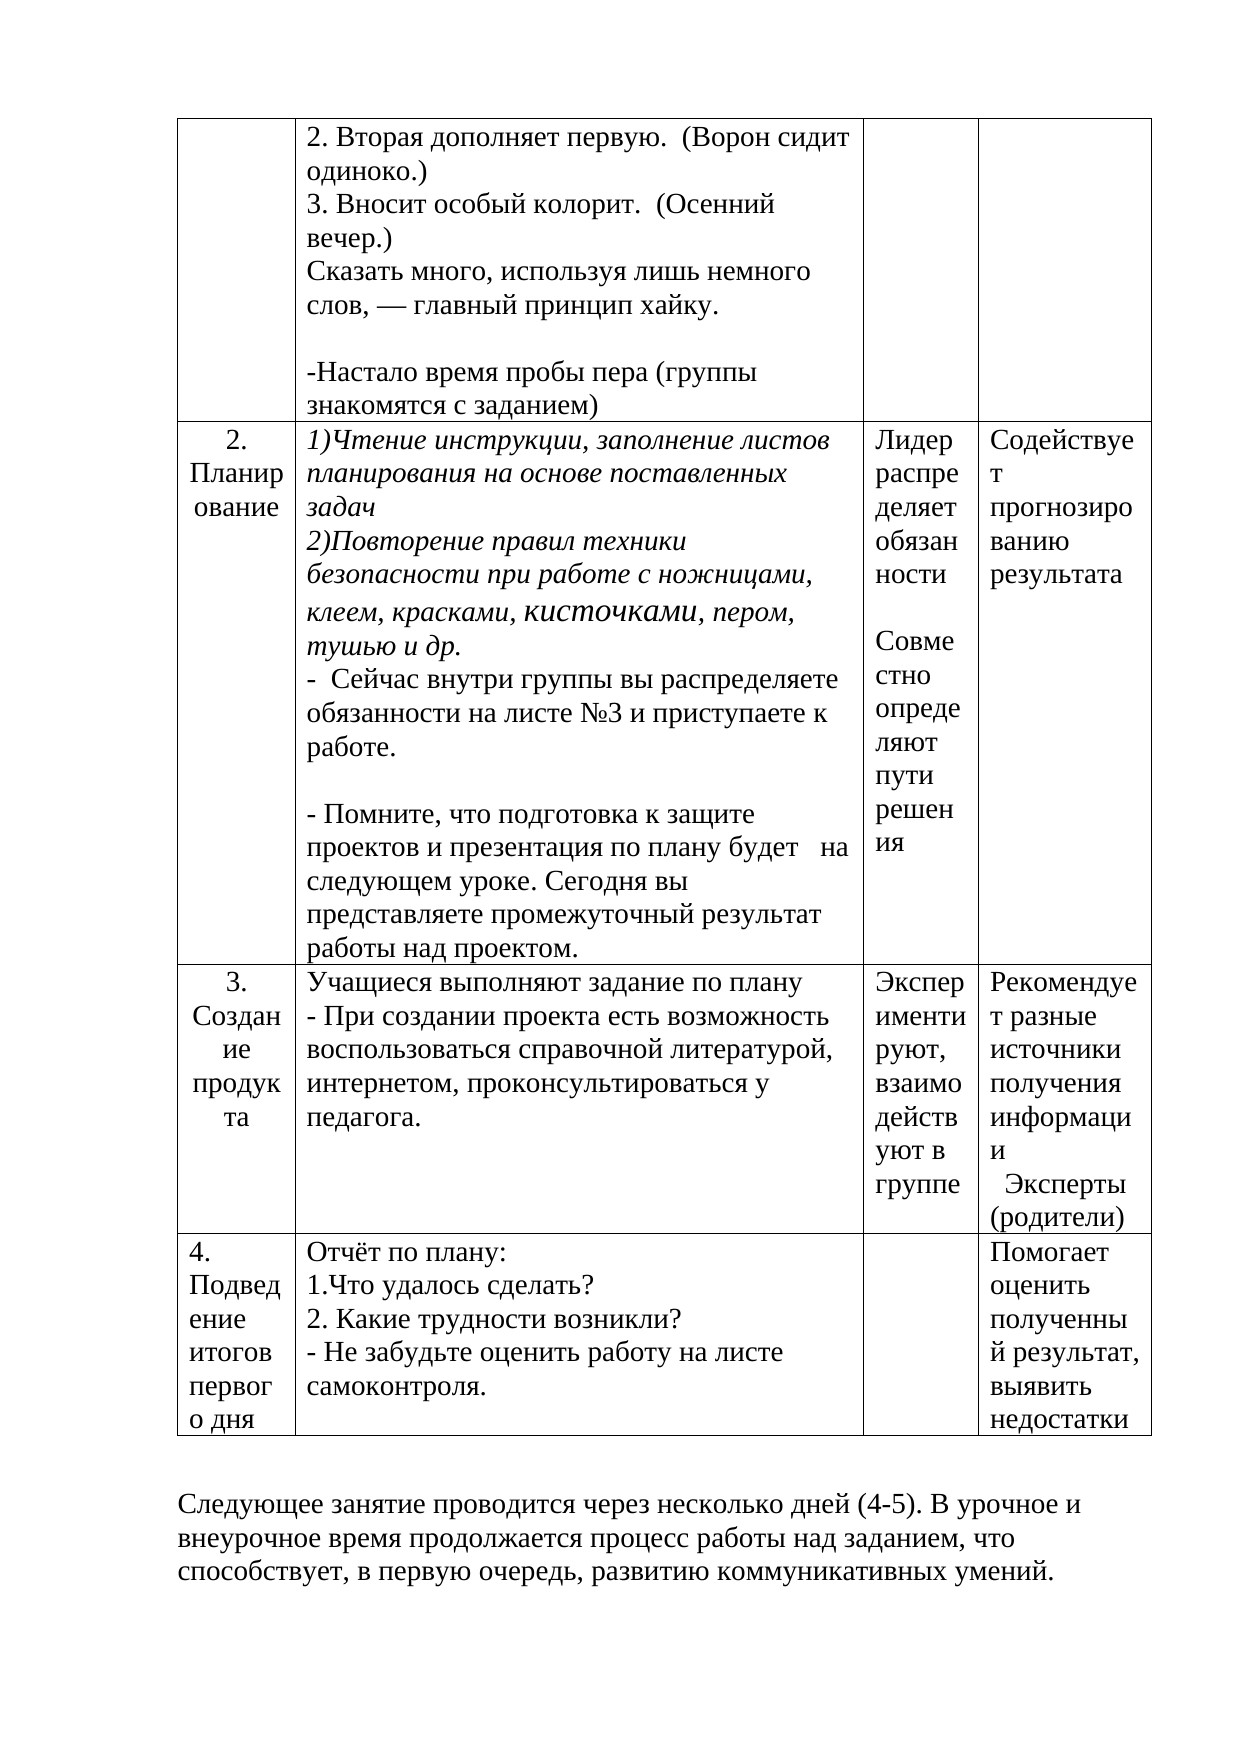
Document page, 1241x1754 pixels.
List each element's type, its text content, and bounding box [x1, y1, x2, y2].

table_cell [178, 119, 295, 421]
table_cell 1)Чтение инструкции, заполнение листов планирования на основе поставленных задач 2)Повторение правил техники безопасности при работе с ножницами, клеем, красками, кисточками, пером, тушью и др. - Сейчас внутри группы вы распределяете обязанности на листе №3 и приступаете к работе. - Помните, что подготовка к защите проектов и презентация по плану будет на следующем уроке. Сегодня вы представляете промежуточный результат работы над проектом. [296, 422, 863, 963]
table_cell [296, 119, 863, 421]
table_cell Учащиеся выполняют задание по плану - При создании проекта есть возможность воспользоваться справочной литературой, интернетом, проконсультироваться у педагога. [296, 965, 863, 1233]
table_cell Отчёт по плану: 1.Что удалось сделать? 2. Какие трудности возникли? - Не забудьте оценить работу на листе самоконтроля. [296, 1234, 863, 1435]
table_cell 4. Подведение итогов первого дня [178, 1234, 295, 1435]
table_cell Содействует прогнозированию результата [979, 422, 1151, 963]
table_cell 2. Планирование [178, 422, 295, 963]
table_cell Лидер распределяет обязанности Совместно определяют пути решения [864, 422, 978, 963]
table_cell Экспериментируют, взаимодействуют в группе [864, 965, 978, 1233]
table_cell Помогает оценить полученный результат, выявить недостатки [979, 1234, 1151, 1435]
text Следующее занятие проводится через несколько дней (4-5). В урочное и внеурочное время продолжается процесс работы над заданием, что способствует, в первую очередь, развитию коммуникативных умений. [177, 1486, 1152, 1587]
table_cell Рекомендует разные источники получения информации Эксперты (родители) [979, 965, 1151, 1233]
table_cell 3. Создание продукта [178, 965, 295, 1233]
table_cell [864, 119, 978, 421]
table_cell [979, 119, 1151, 421]
table_cell [864, 1234, 978, 1435]
